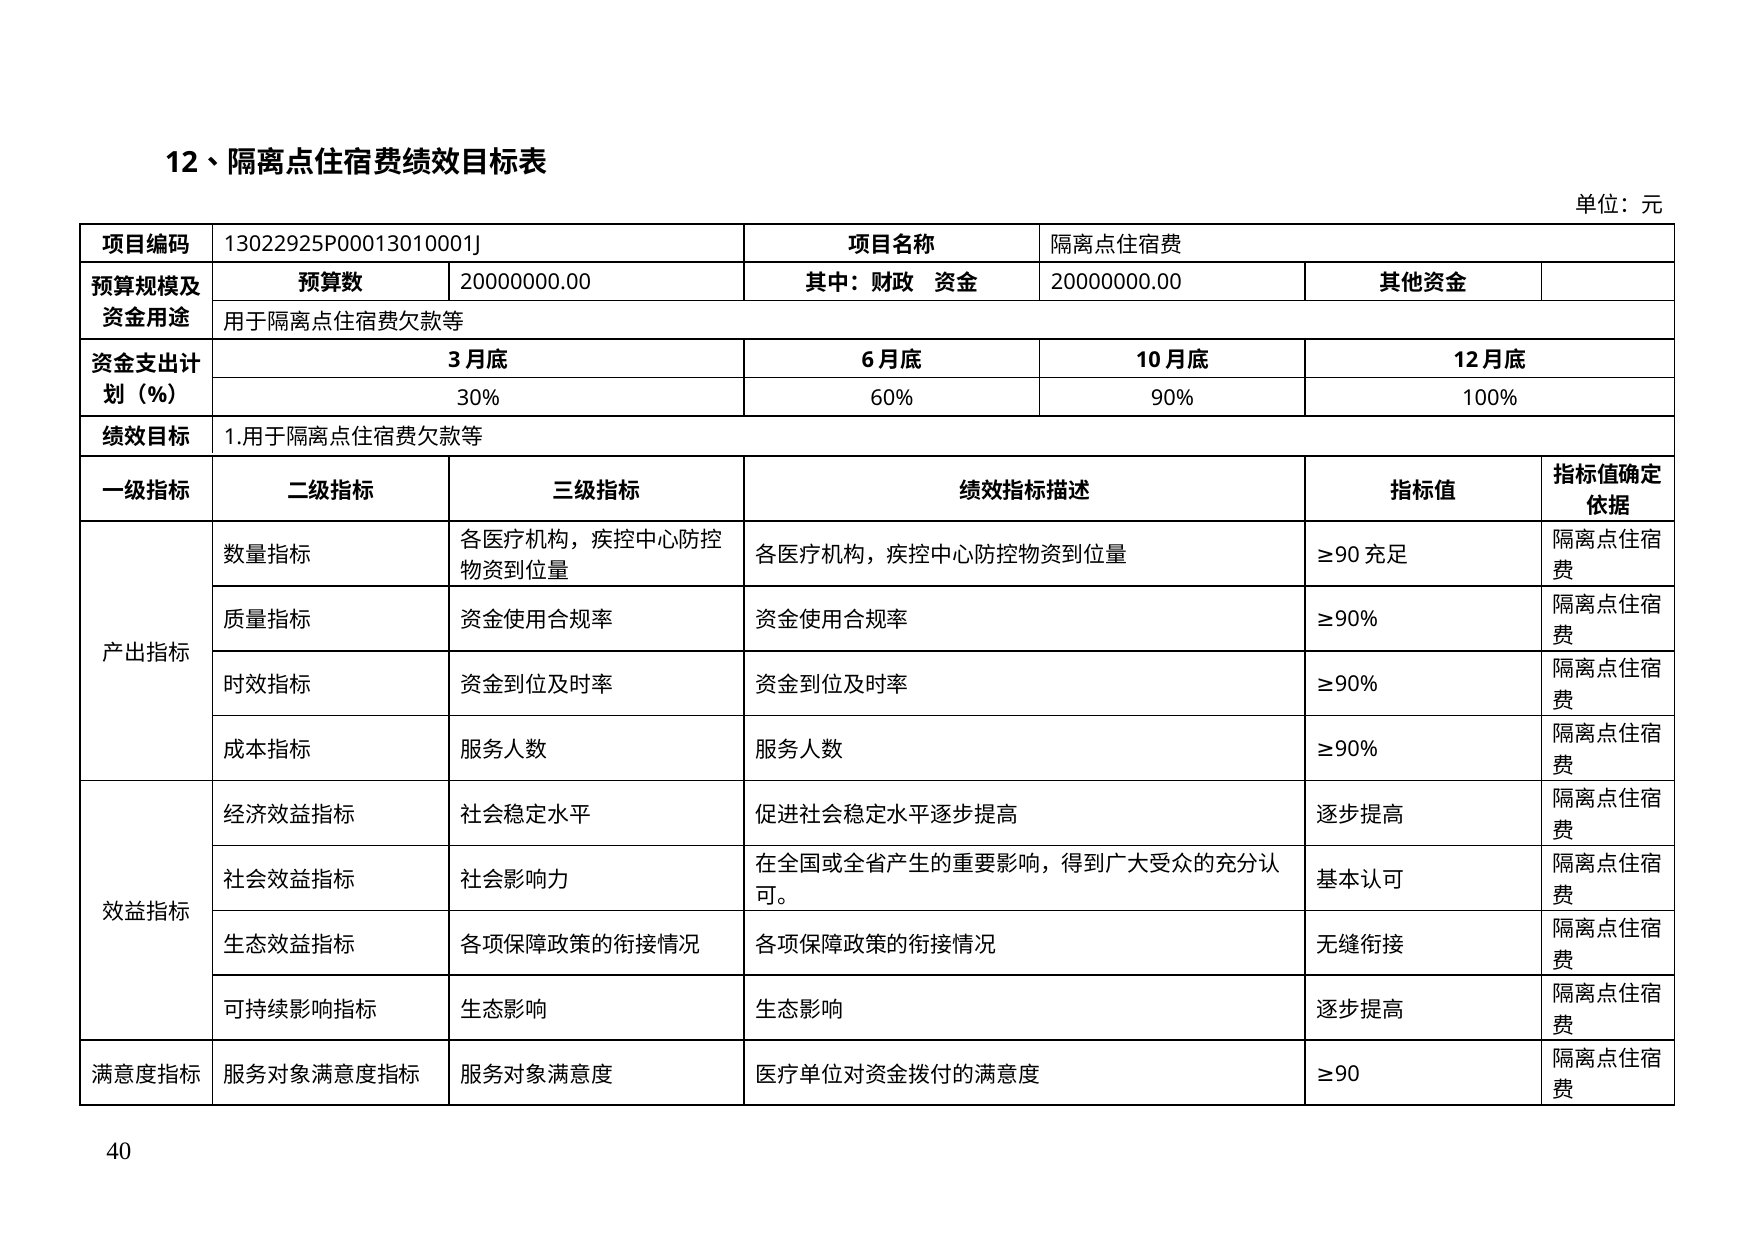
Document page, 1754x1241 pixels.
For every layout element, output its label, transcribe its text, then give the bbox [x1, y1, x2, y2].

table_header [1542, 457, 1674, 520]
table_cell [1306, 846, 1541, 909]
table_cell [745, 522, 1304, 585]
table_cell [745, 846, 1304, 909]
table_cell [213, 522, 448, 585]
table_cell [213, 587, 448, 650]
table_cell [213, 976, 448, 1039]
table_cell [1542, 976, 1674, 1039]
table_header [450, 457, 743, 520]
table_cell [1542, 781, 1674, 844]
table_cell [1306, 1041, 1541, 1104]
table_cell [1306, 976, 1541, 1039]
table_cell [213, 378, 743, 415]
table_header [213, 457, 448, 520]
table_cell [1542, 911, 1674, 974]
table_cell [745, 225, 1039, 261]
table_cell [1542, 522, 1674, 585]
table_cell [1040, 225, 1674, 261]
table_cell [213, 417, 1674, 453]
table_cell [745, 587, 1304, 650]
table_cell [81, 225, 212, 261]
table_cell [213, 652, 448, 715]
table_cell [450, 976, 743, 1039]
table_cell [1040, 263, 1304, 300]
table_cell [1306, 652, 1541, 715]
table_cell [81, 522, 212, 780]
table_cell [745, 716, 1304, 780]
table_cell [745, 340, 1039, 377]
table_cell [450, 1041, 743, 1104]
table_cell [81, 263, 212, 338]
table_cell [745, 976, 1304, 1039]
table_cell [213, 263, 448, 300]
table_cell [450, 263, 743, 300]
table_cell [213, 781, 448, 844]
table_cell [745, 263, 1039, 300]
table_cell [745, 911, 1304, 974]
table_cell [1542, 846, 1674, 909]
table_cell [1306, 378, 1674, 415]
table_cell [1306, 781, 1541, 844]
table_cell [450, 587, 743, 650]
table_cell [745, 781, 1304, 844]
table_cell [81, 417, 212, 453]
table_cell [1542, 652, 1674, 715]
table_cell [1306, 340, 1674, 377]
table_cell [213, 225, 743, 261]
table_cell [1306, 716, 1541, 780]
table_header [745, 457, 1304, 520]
text 12、隔离点住宿费绩效目标表 [106, 142, 1648, 181]
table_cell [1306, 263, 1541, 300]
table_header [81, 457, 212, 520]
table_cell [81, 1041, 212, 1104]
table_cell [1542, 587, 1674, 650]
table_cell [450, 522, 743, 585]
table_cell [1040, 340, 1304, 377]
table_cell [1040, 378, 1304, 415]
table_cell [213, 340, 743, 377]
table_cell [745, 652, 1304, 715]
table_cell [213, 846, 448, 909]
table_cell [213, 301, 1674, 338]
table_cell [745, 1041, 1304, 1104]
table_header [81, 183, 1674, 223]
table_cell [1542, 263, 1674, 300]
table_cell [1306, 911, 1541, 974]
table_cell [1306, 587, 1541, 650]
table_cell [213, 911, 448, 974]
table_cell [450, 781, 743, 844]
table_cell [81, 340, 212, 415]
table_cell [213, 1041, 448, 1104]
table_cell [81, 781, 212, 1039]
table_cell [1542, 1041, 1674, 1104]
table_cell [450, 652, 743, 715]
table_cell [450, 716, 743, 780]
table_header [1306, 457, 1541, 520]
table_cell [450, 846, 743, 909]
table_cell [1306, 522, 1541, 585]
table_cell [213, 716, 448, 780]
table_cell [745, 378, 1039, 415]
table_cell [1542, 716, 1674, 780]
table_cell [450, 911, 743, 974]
